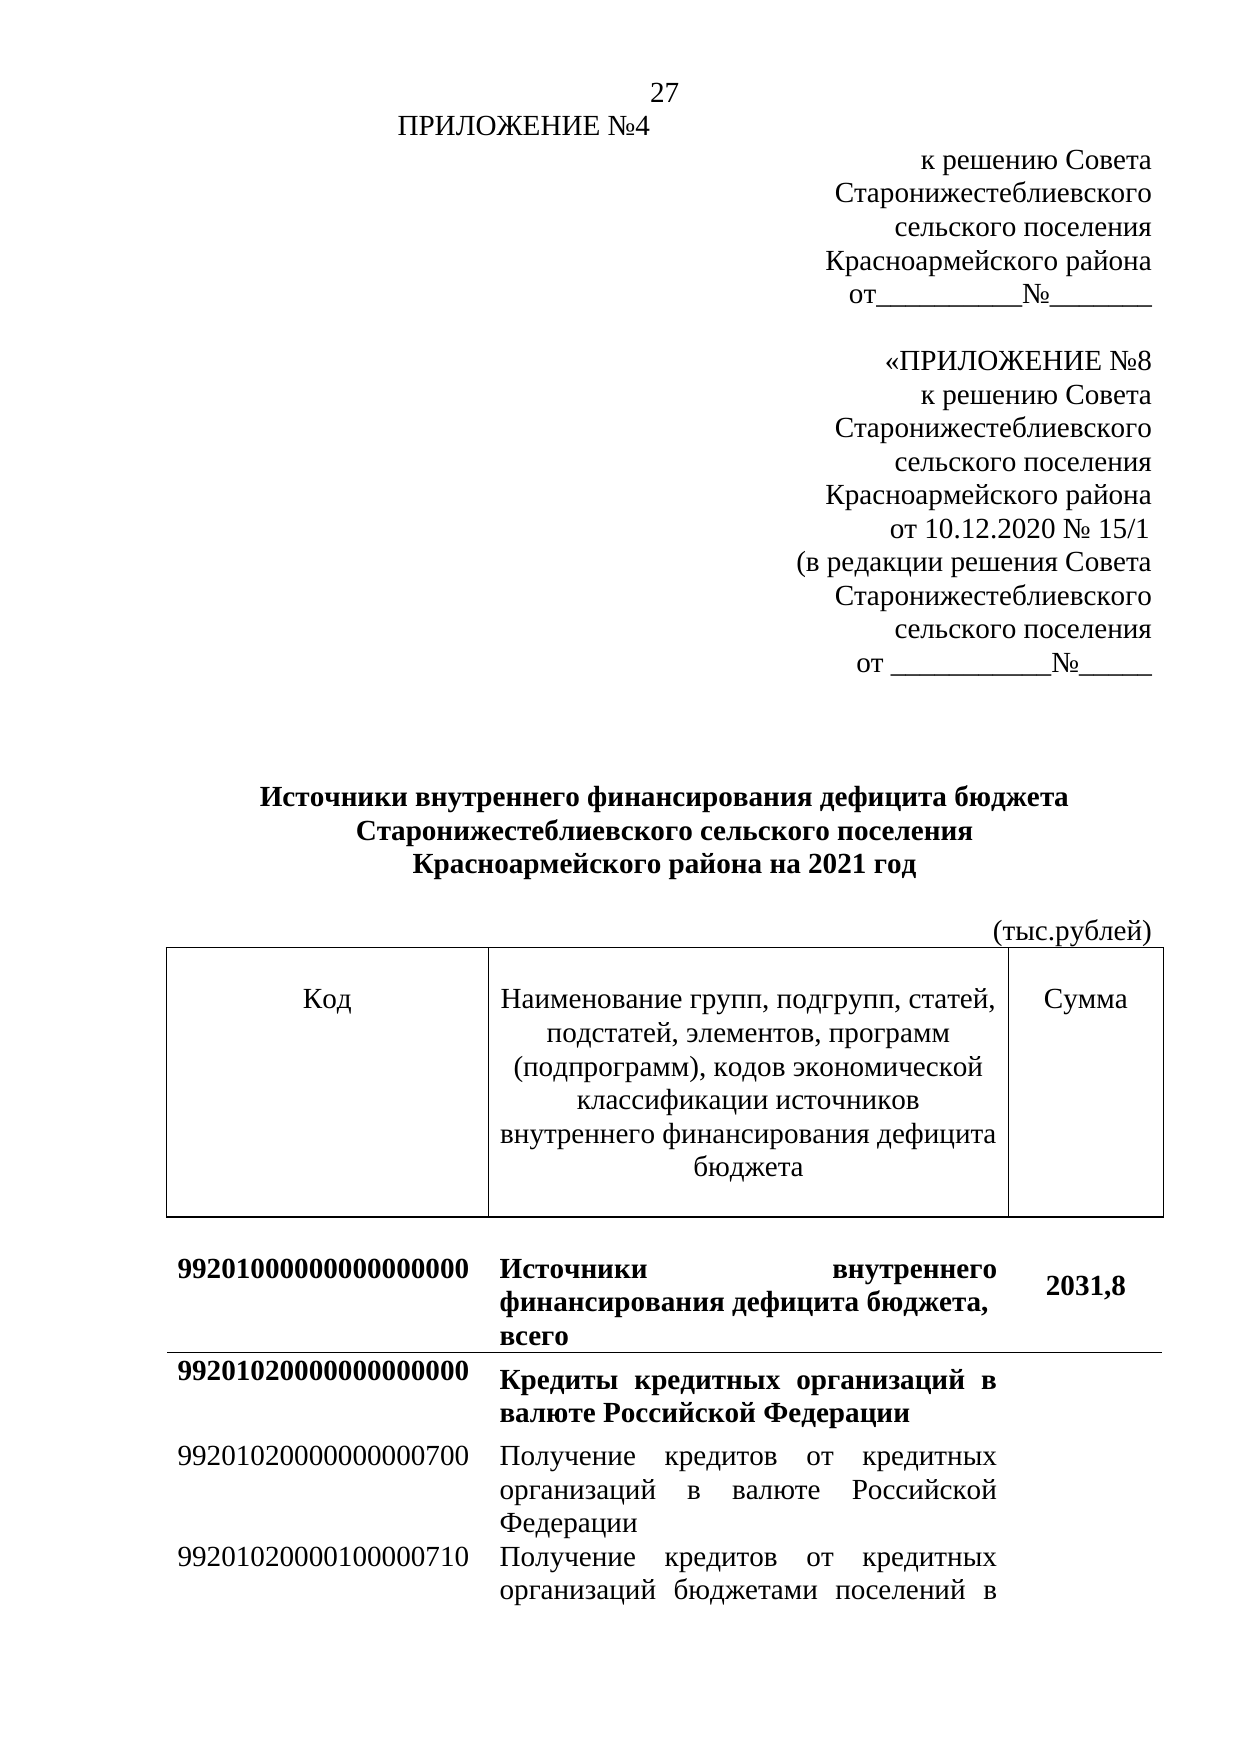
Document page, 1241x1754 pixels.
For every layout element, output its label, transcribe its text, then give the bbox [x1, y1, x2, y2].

text (тыс.рублей) [177, 913, 1152, 947]
text Старонижестеблиевского [177, 176, 1152, 209]
text сельского поселения [177, 444, 1152, 477]
text сельского поселения [177, 209, 1152, 243]
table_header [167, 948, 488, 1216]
subtitle Старонижестеблиевского [177, 410, 1152, 444]
text от__________№_______ [177, 276, 1152, 310]
text Красноармейского района на 2021 год [177, 846, 1152, 880]
text к решению Совета [177, 377, 1152, 410]
text Старонижестеблиевского сельского поселения [177, 813, 1152, 846]
text Красноармейского района [177, 477, 1152, 511]
text Старонижестеблиевского [177, 578, 1152, 612]
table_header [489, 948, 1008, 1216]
text ПРИЛОЖЕНИЕ №4 [177, 108, 1152, 142]
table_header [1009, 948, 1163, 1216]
text Источники внутреннего финансирования дефицита бюджета [177, 779, 1152, 813]
text «ПРИЛОЖЕНИЕ №8 [177, 343, 1152, 377]
text Красноармейского района [177, 243, 1152, 276]
text сельского поселения [177, 612, 1152, 645]
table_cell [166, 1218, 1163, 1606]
text (в редакции решения Совета [753, 544, 1152, 578]
text к решению Совета [177, 142, 1152, 176]
text от ___________№_____ [753, 645, 1152, 679]
text от 10.12.2020 № 15/1 [325, 511, 1149, 544]
